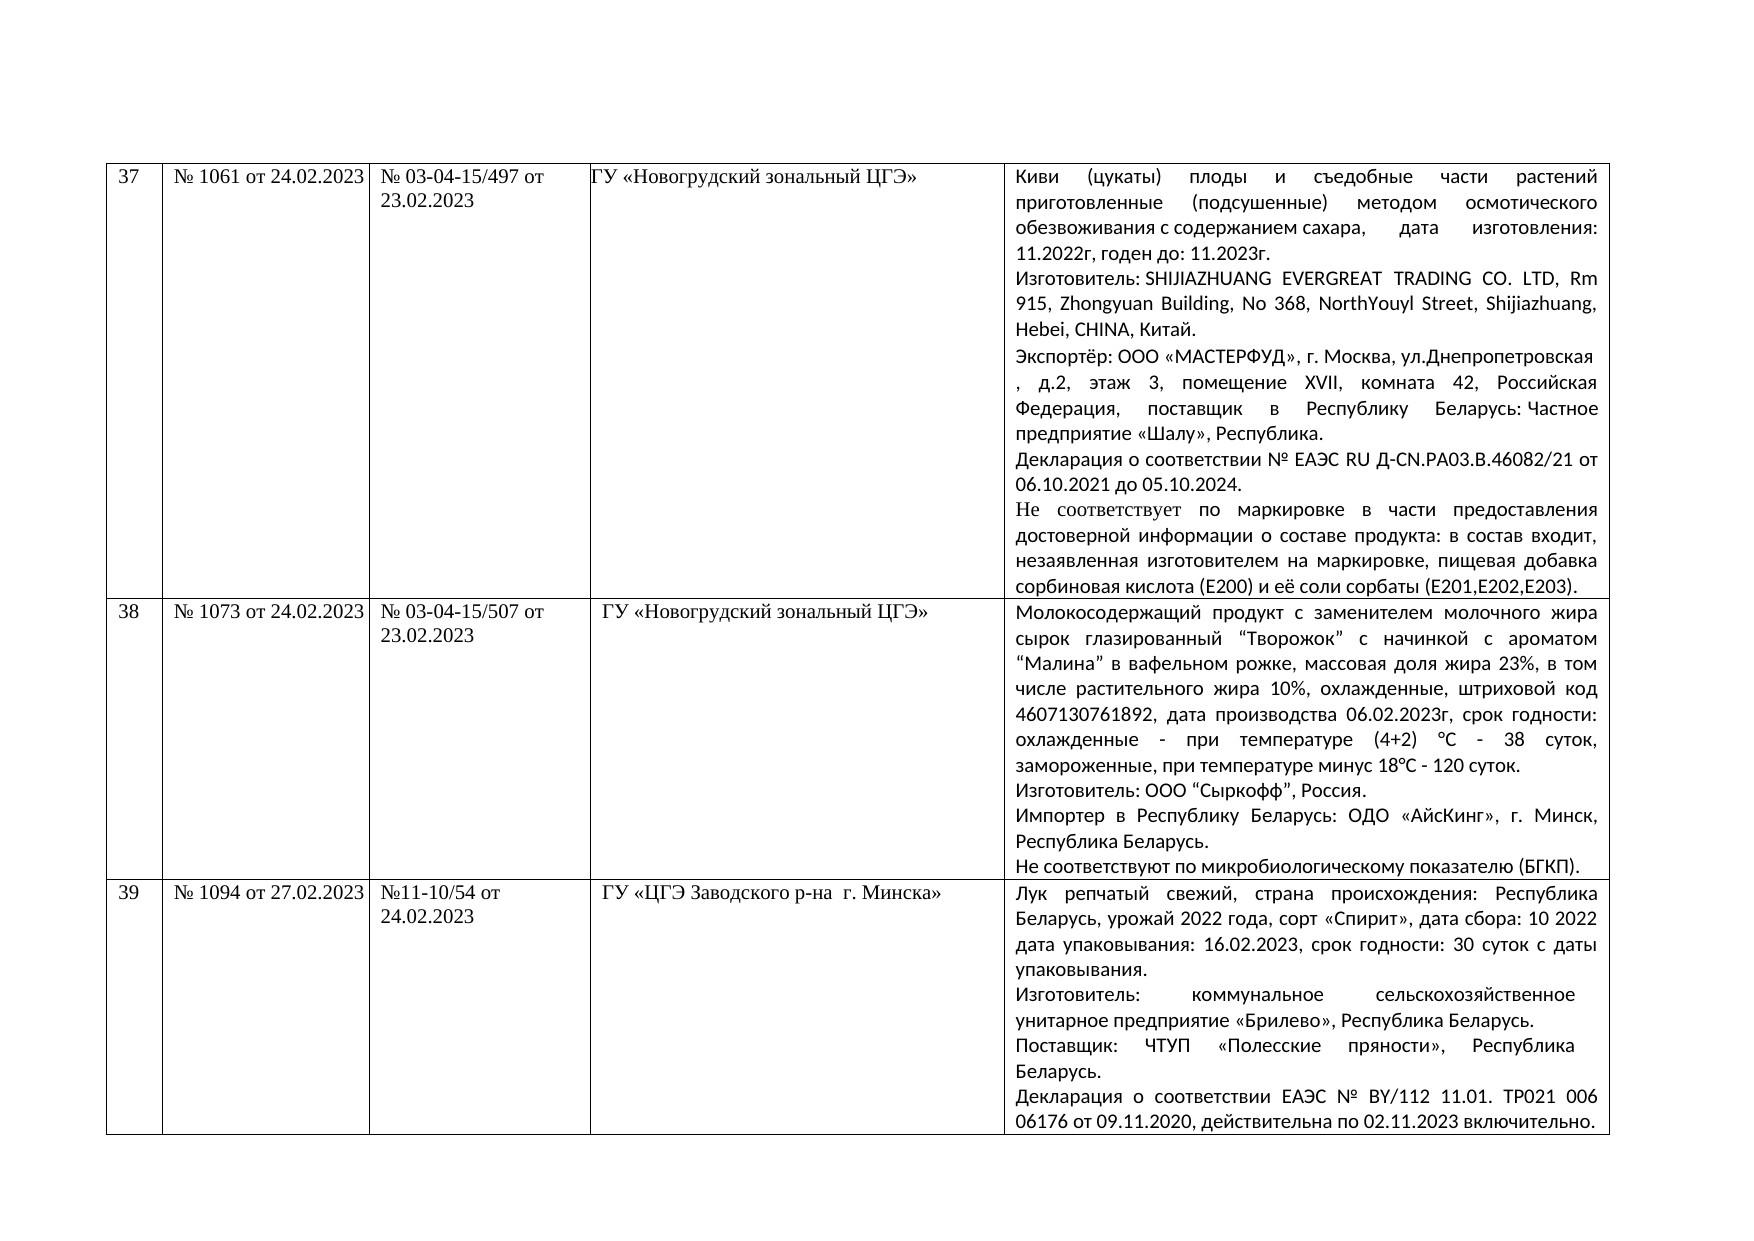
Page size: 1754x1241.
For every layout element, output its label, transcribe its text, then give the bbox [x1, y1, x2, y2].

table_cell № 03-04-15/497 от 23.02.2023 [370, 164, 590, 598]
table_cell 39 [107, 880, 162, 1134]
table_cell 37 [107, 164, 162, 598]
table_cell Молокосодержащий продукт с заменителем молочного жира сырок глазированный “Творожок” с начинкой с ароматом “Малина” в вафельном рожке, массовая доля жира 23%, в том числе растительного жира 10%, охлажденные, штриховой код 4607130761892, дата производства 06.02.2023г, срок годности: охлажденные - при температуре (4+2) °С - 38 суток, замороженные, при температуре минус 18°С - 120 суток. Изготовитель: ООО “Сыркофф”, Россия. Импортер в Республику Беларусь: ОДО «АйсКинг», г. Минск, Республика Беларусь. Не соответствуют по микробиологическому показателю (БГКП). [1005, 599, 1609, 879]
table_cell Киви (цукаты) плоды и съедобные части растений приготовленные (подсушенные) методом осмотического обезвоживания с содержанием сахара, дата изготовления: 11.2022г, годен до: 11.2023г. Изготовитель: SHIJIAZHUANG EVERGREAT TRADING СО. LTD, Rm 915, Zhongyuan Building, No 368, NorthYouyl Street, Shijiazhuang, Hebei, CHINA, Китай. Экспортёр: ООО «МАСТЕРФУД», г. Москва, ул.Днепропетровская, д.2, этаж 3, помещение XVII, комната 42, Российская Федерация, поставщик в Республику Беларусь: Частное предприятие «Шалу», Республика. Декларация о соответствии № ЕАЭС RU Д-СN.РА03.В.46082/21 от 06.10.2021 до 05.10.2024. Не соответствует по маркировке в части предоставления достоверной информации о составе продукта: в состав входит, незаявленная изготовителем на маркировке, пищевая добавка сорбиновая кислота (Е200) и её соли сорбаты (Е201,Е202,Е203). [1005, 164, 1609, 598]
table_cell № 03-04-15/507 от 23.02.2023 [370, 599, 590, 879]
table_cell № 1061 от 24.02.2023 [163, 164, 369, 598]
table_cell 38 [107, 599, 162, 879]
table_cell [163, 880, 369, 1134]
table_cell № 1073 от 24.02.2023 [163, 599, 369, 879]
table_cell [591, 880, 1004, 1134]
table_cell ГУ «Новогрудский зональный ЦГЭ» [591, 599, 1004, 879]
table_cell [370, 880, 590, 1134]
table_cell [1005, 880, 1609, 1134]
table_cell ГУ «Новогрудский зональный ЦГЭ» [591, 164, 1004, 598]
